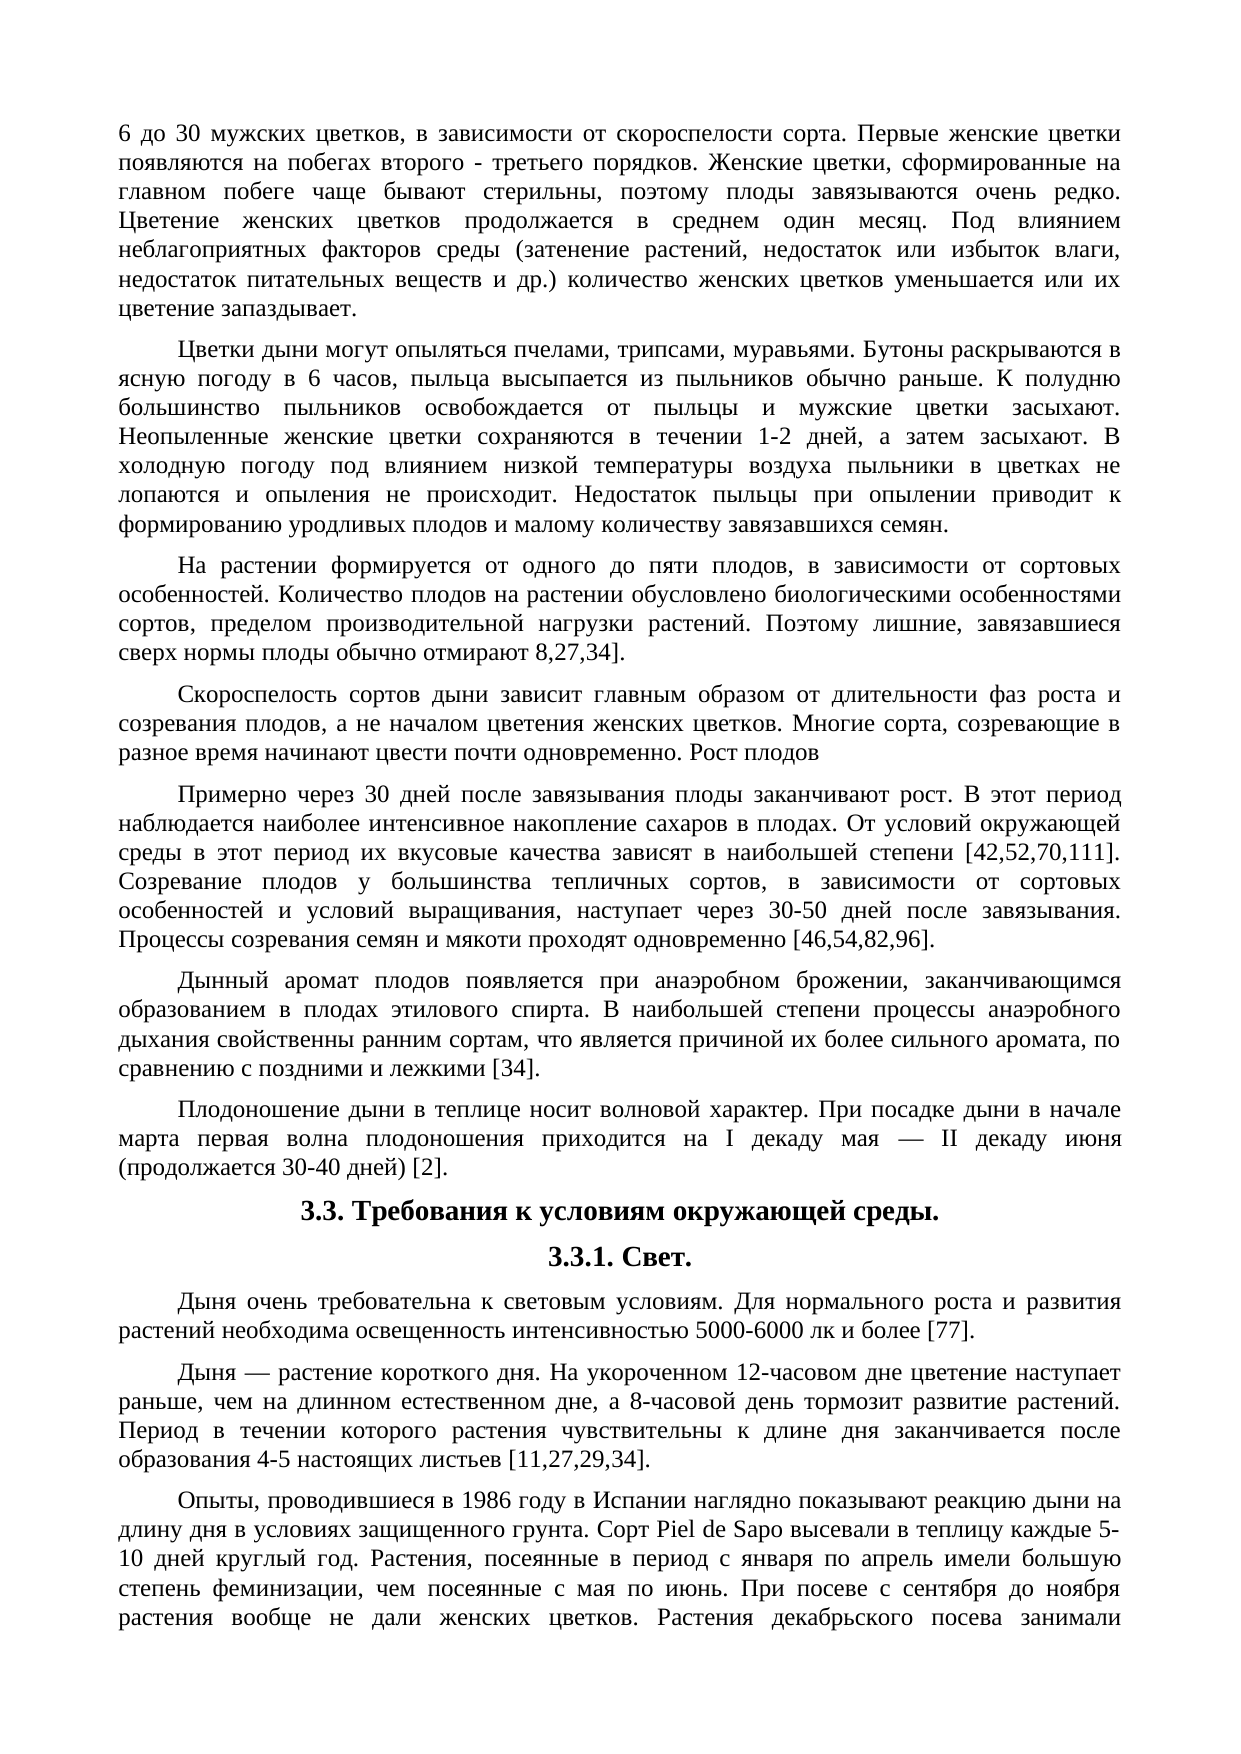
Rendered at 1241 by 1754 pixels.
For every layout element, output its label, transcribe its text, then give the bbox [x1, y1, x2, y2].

text Дынный аромат плодов появляется при анаэробном брожении, заканчивающимся образованием в плодах этилового спирта. В наибольшей степени процессы анаэробного дыхания свойственны ранним сортам, что является причиной их более сильного аромата, по сравнению с поздними и лежкими [34]. [118, 965, 1122, 1082]
text Скороспелость сортов дыни зависит главным образом от длительности фаз роста и созревания плодов, а не началом цветения женских цветков. Многие сорта, созревающие в разное время начинают цвести почти одновременно. Рост плодов [118, 679, 1122, 766]
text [118, 1485, 1122, 1631]
text Дыня очень требовательна к световым условиям. Для нормального роста и развития растений необходима освещенность интенсивностью 5000-6000 лк и более [77]. [118, 1286, 1122, 1344]
text Примерно через 30 дней после завязывания плоды заканчивают рост. В этот период наблюдается наиболее интенсивное накопление сахаров в плодах. От условий окружающей среды в этот период их вкусовые качества зависят в наибольшей степени [42,52,70,111]. Созревание плодов у большинства тепличных сортов, в зависимости от сортовых особенностей и условий выращивания, наступает через 30-50 дней после завязывания. Процессы созревания семян и мякоти проходят одновременно [46,54,82,96]. [118, 778, 1122, 953]
text 3.3. Требования к условиям окружающей среды. [118, 1194, 1122, 1227]
text Плодоношение дыни в теплице носит волновой характер. При посадке дыни в начале марта первая волна плодоношения приходится на I декаду мая II декаду июня (продолжается 30-40 дней) [2]. [118, 1094, 1122, 1181]
text Дыня растение короткого дня. На укороченном 12-часовом дне цветение наступает раньше, чем на длинном естественном дне, а 8-часовой день тормозит развитие растений. Период в течении которого растения чувствительны к длине дня заканчивается после образования 4-5 настоящих листьев [11,27,29,34]. [118, 1356, 1122, 1473]
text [118, 118, 1122, 322]
text На растении формируется от одного до пяти плодов, в зависимости от сортовых особенностей. Количество плодов на растении обусловлено биологическими особенностями сортов, пределом производительной нагрузки растений. Поэтому лишние, завязавшиеся сверх нормы плоды обычно отмирают 8,27,34]. [118, 550, 1122, 666]
text 3.3.1. Свет. [118, 1240, 1122, 1273]
text Цветки дыни могут опыляться пчелами, трипсами, муравьями. Бутоны раскрываются в ясную погоду в 6 часов, пыльца высыпается из пыльников обычно раньше. К полудню большинство пыльников освобождается от пыльцы и мужские цветки засыхают. Неопыленные женские цветки сохраняются в течении 1-2 дней, а затем засыхают. В холодную погоду под влиянием низкой температуры воздуха пыльники в цветках не лопаются и опыления не происходит. Недостаток пыльцы при опылении приводит к формированию уродливых плодов и малому количеству завязавшихся семян. [118, 334, 1122, 537]
